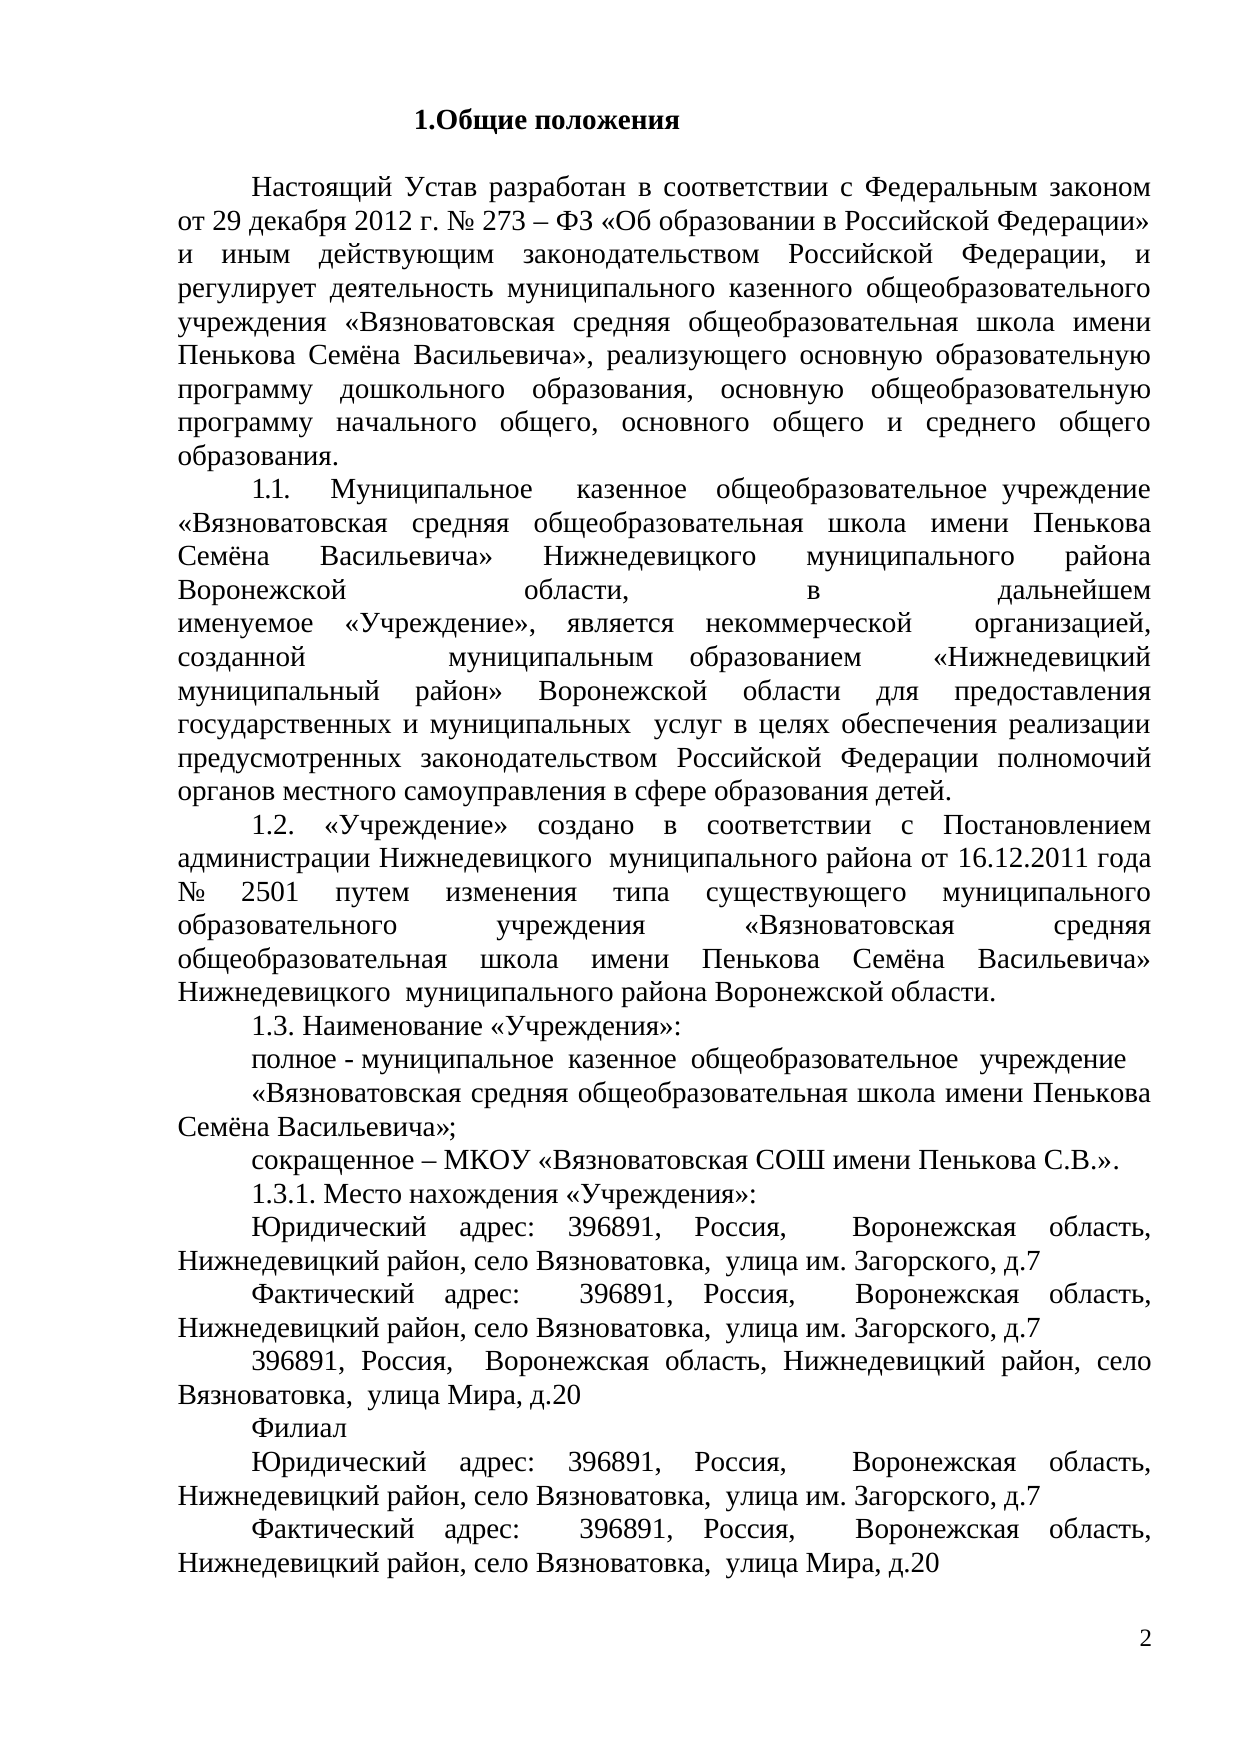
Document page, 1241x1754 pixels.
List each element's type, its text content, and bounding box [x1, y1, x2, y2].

text 1.1. Муниципальное казенное общеобразовательное учреждение «Вязноватовская средняя общеобразовательная школа имени Пенькова Семёна Васильевича» Нижнедевицкого муниципального района Воронежской области, в дальнейшем именуемое «Учреждение», является некоммерческой организацией, созданной муниципальным образованием «Нижнедевицкий муниципальный район» Воронежской области для предоставления государственных и муниципальных услуг в целях обеспечения реализации предусмотренных законодательством Российской Федерации полномочий органов местного самоуправления в сфере образования детей. [177, 471, 1152, 807]
text полное - муниципальное казенное общеобразовательное учреждение [177, 1042, 1152, 1075]
text 1.3.1. Место нахождения «Учреждения»: [177, 1176, 1152, 1209]
text 396891, Россия, Воронежская область, Нижнедевицкий район, село Вязноватовка, улица Мира, д.20 [177, 1343, 1152, 1411]
text Юридический адрес: 396891, Россия, Воронежская область, Нижнедевицкий район, село Вязноватовка, улица им. Загорского, д.7 [177, 1209, 1152, 1276]
text Настоящий Устав разработан в соответствии с Федеральным законом от 29 декабря . № 273 – ФЗ «Об образовании в Российской Федерации» и иным действующим законодательством Российской Федерации, и регулирует деятельность муниципального казенного общеобразовательного учреждения «Вязноватовская средняя общеобразовательная школа имени Пенькова Семёна Васильевича», реализующего основную образовательную программу дошкольного образования, основную общеобразовательную программу начального общего, основного общего и среднего общего образования. [177, 169, 1152, 471]
text Фактический адрес: 396891, Россия, Воронежская область, Нижнедевицкий район, село Вязноватовка, улица Мира, д.20 [177, 1511, 1152, 1578]
text «Вязноватовская средняя общеобразовательная школа имени Пенькова Семёна Васильевича»; [177, 1075, 1152, 1142]
text Юридический адрес: 396891, Россия, Воронежская область, Нижнедевицкий район, село Вязноватовка, улица им. Загорского, д.7 [177, 1444, 1152, 1511]
text 1.2. «Учреждение» создано в соответствии с Постановлением администрации Нижнедевицкого муниципального района от 16.12.2011 года № 2501 путем изменения типа существующего муниципального образовательного учреждения «Вязноватовская средняя общеобразовательная школа имени Пенькова Семёна Васильевича» Нижнедевицкого муниципального района Воронежской области. [177, 807, 1152, 1008]
text Фактический адрес: 396891, Россия, Воронежская область, Нижнедевицкий район, село Вязноватовка, улица им. Загорского, д.7 [177, 1276, 1152, 1343]
text 1.Общие положения [413, 102, 1152, 136]
text сокращенное – МКОУ «Вязноватовская СОШ имени Пенькова С.В.». [177, 1142, 1152, 1176]
text 1.3. Наименование «Учреждения»: [177, 1008, 1152, 1042]
text Филиал [177, 1411, 1152, 1444]
